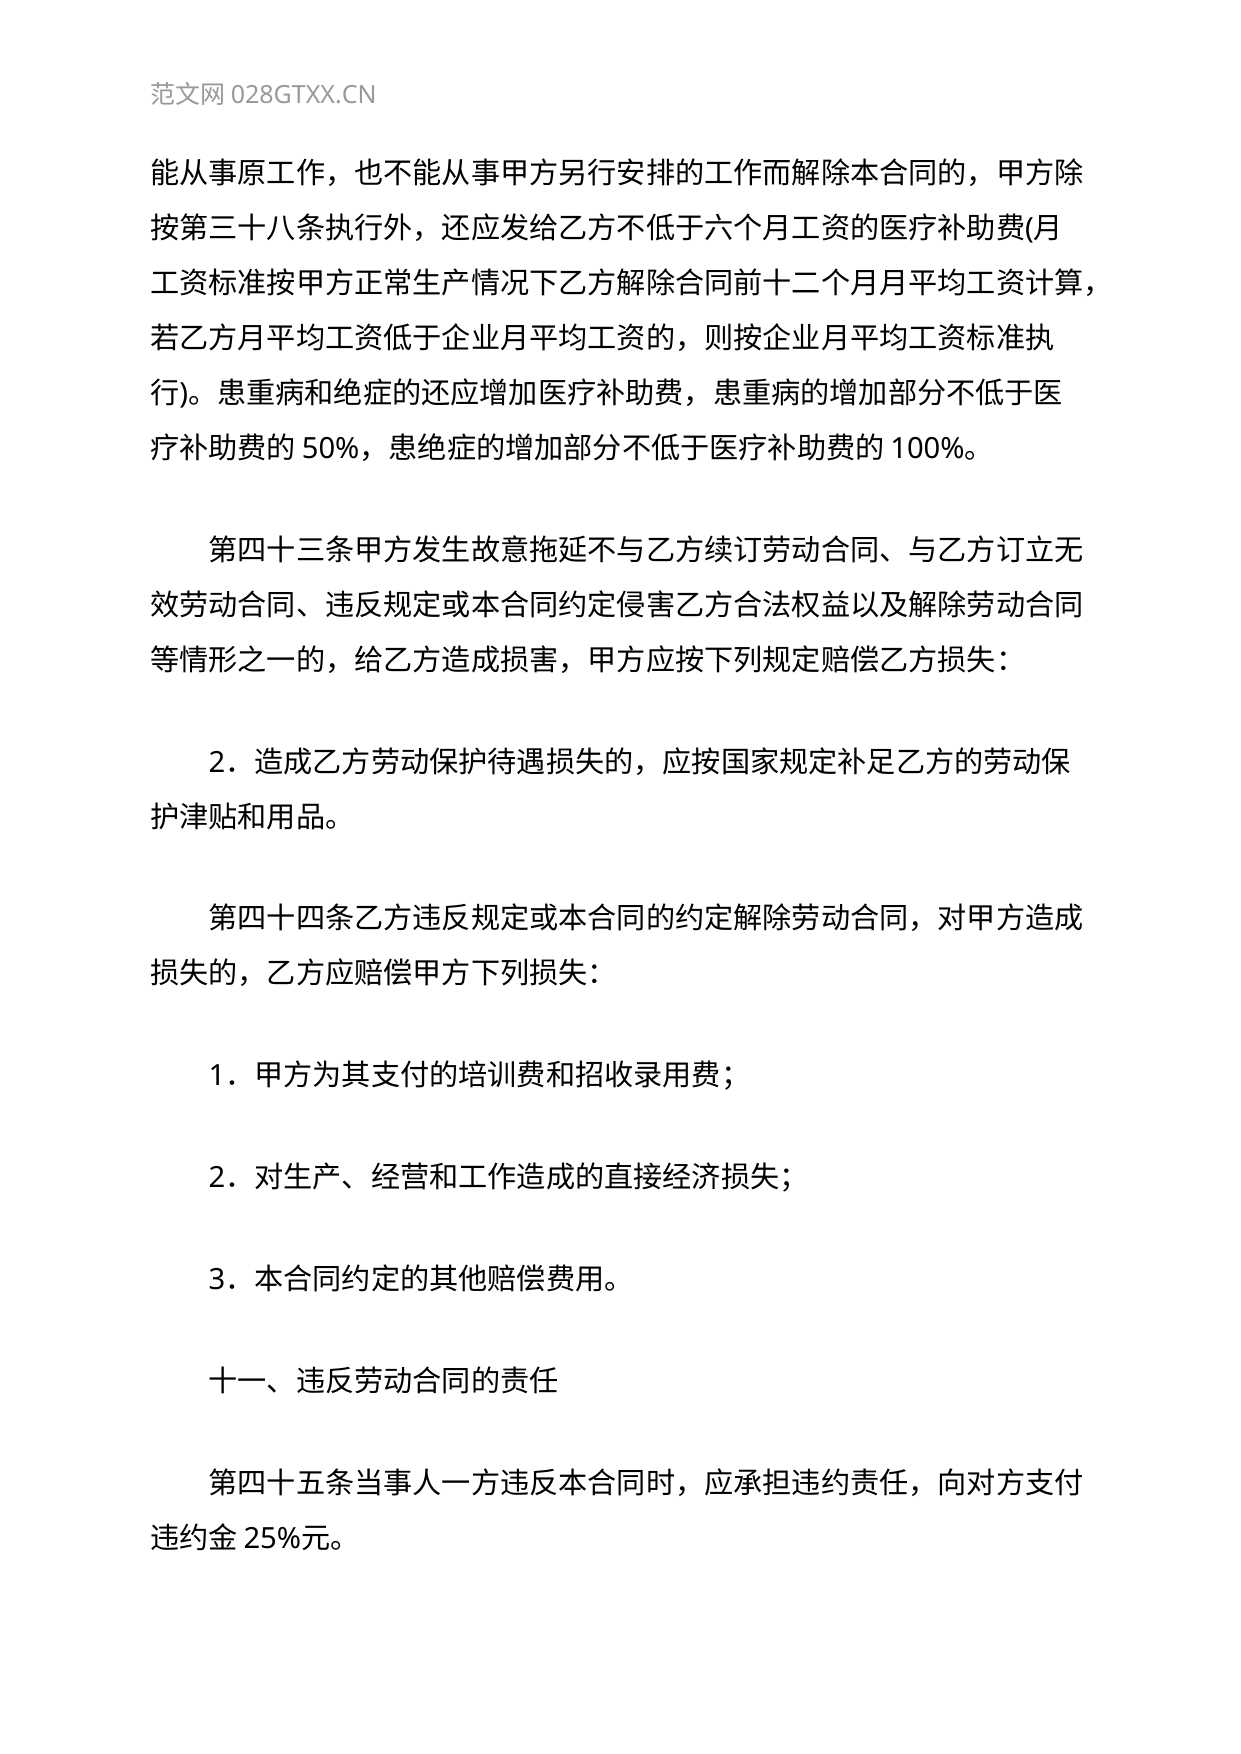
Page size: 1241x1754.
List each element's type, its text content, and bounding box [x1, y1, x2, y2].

text 第四十四条乙方违反规定或本合同的约定解除劳动合同，对甲方造成损失的，乙方应赔偿甲方下列损失： [150, 895, 1090, 992]
text 第四十三条甲方发生故意拖延不与乙方续订劳动合同、与乙方订立无效劳动合同、违反规定或本合同约定侵害乙方合法权益以及解除劳动合同等情形之一的，给乙方造成损害，甲方应按下列规定赔偿乙方损失： [150, 527, 1090, 679]
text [150, 150, 1090, 467]
text 2．对生产、经营和工作造成的直接经济损失； [150, 1154, 1090, 1196]
text 3．本合同约定的其他赔偿费用。 [150, 1256, 1090, 1298]
text 2．造成乙方劳动保护待遇损失的，应按国家规定补足乙方的劳动保护津贴和用品。 [150, 738, 1090, 836]
text 十一、违反劳动合同的责任 [150, 1358, 1090, 1400]
text 1．甲方为其支付的培训费和招收录用费； [150, 1052, 1090, 1094]
text 第四十五条当事人一方违反本合同时，应承担违约责任，向对方支付违约金25%元。 [150, 1459, 1090, 1557]
